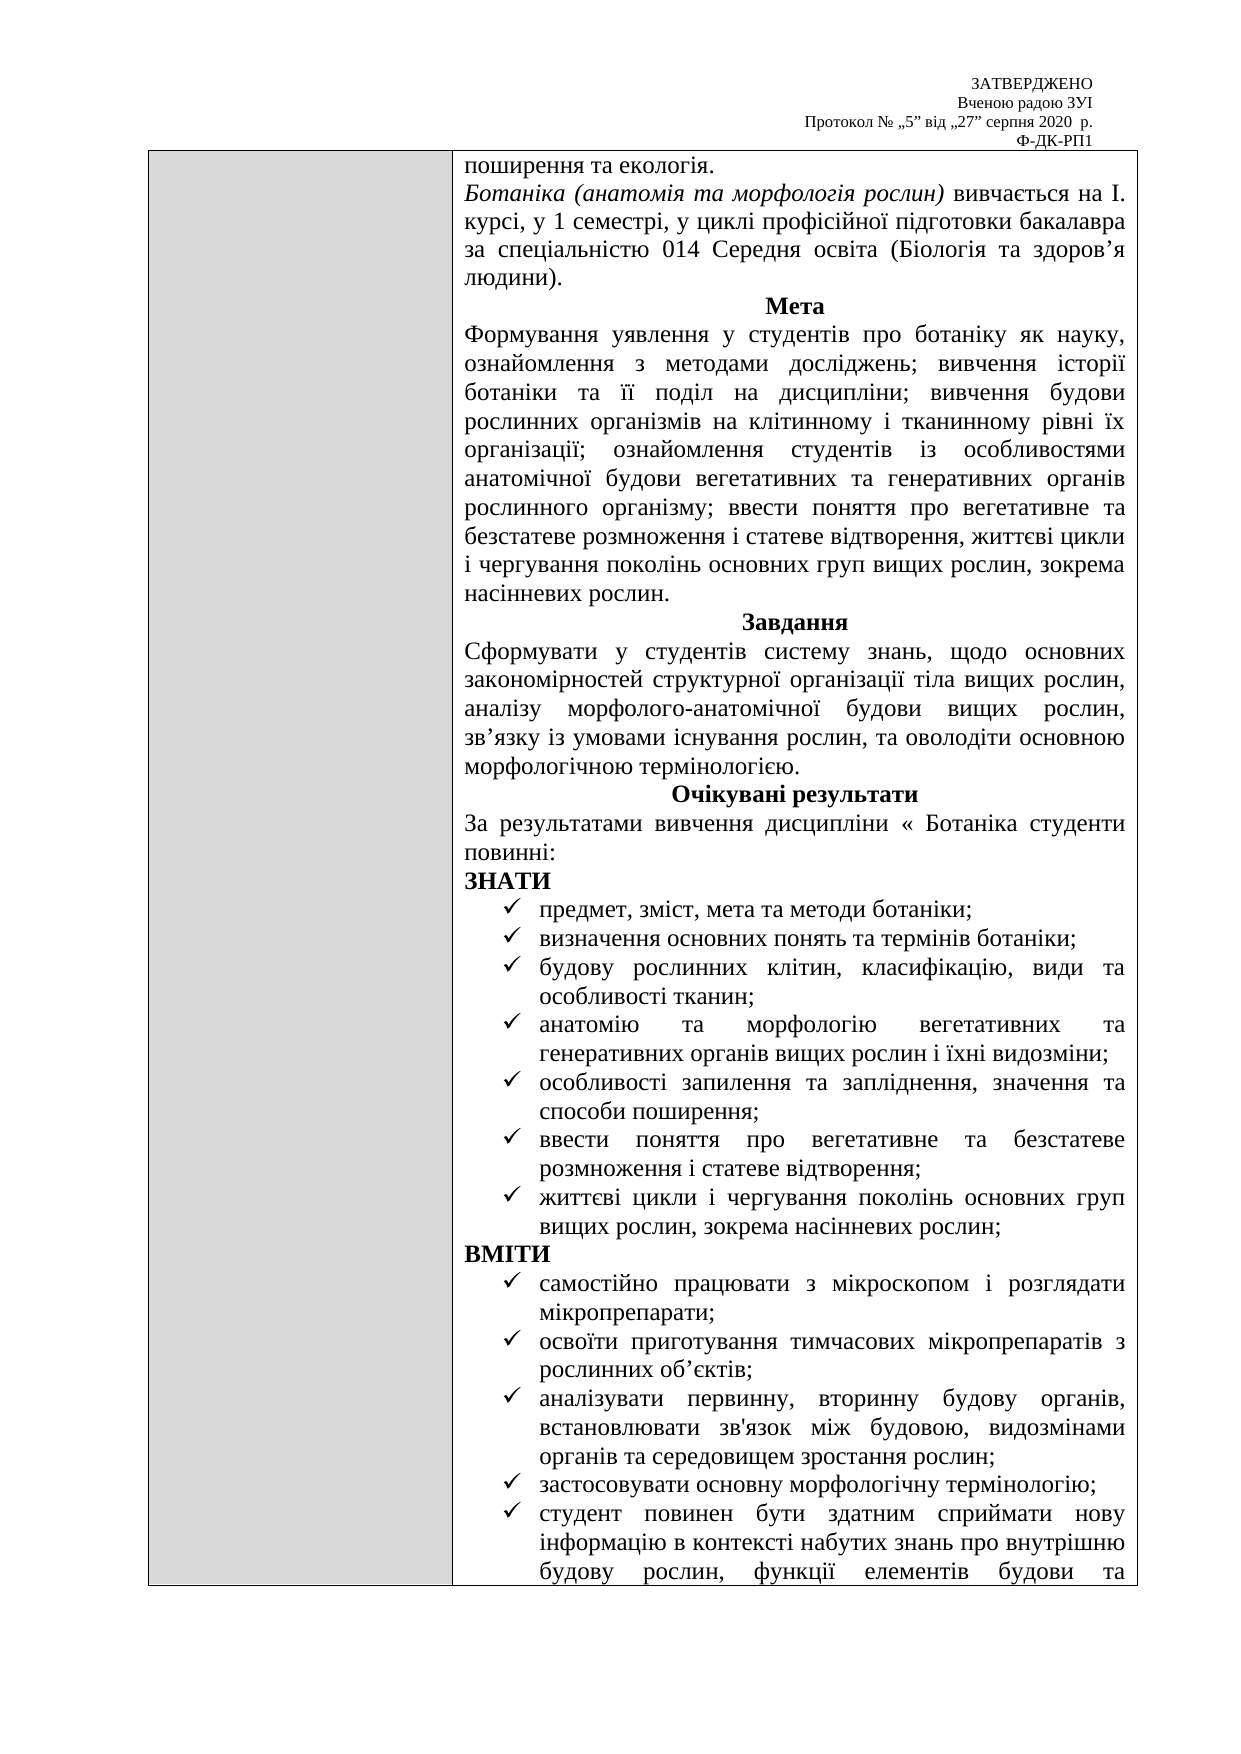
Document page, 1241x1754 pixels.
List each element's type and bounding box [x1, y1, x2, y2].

table_cell [149, 151, 452, 1584]
table_cell [453, 151, 1137, 1584]
